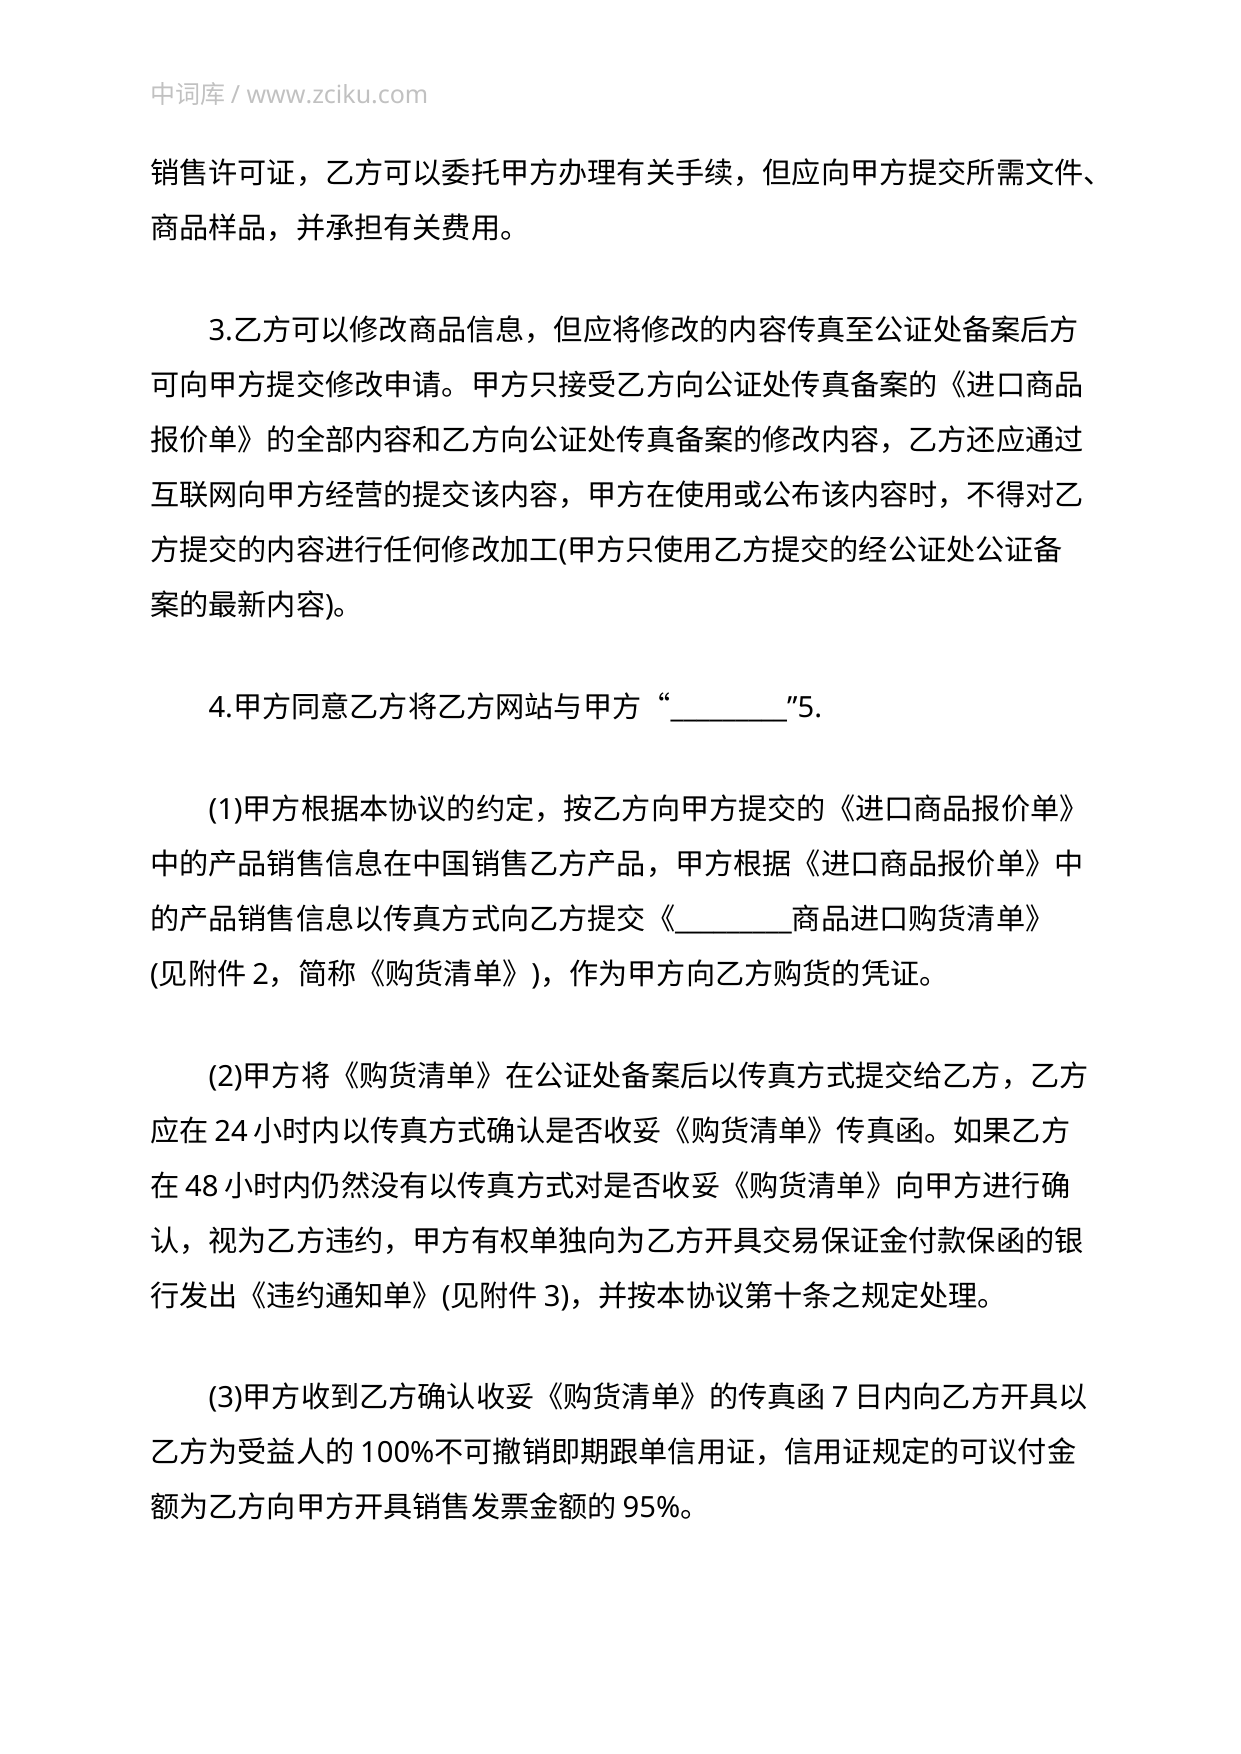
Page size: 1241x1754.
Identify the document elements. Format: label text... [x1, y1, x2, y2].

text (1)甲方根据本协议的约定，按乙方向甲方提交的《进口商品报价单》中的产品销售信息在中国销售乙方产品，甲方根据《进口商品报价单》中的产品销售信息以传真方式向乙方提交《_________商品进口购货清单》(见附件2，简称《购货清单》)，作为甲方向乙方购货的凭证。 [150, 785, 1090, 993]
text 4.甲方同意乙方将乙方网站与甲方“_________”5. [150, 683, 1090, 726]
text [150, 150, 1090, 247]
text 3.乙方可以修改商品信息，但应将修改的内容传真至公证处备案后方可向甲方提交修改申请。甲方只接受乙方向公证处传真备案的《进口商品报价单》的全部内容和乙方向公证处传真备案的修改内容，乙方还应通过互联网向甲方经营的提交该内容，甲方在使用或公布该内容时，不得对乙方提交的内容进行任何修改加工(甲方只使用乙方提交的经公证处公证备案的最新内容)。 [150, 307, 1090, 624]
text (2)甲方将《购货清单》在公证处备案后以传真方式提交给乙方，乙方应在24小时内以传真方式确认是否收妥《购货清单》传真函。如果乙方在48小时内仍然没有以传真方式对是否收妥《购货清单》向甲方进行确认，视为乙方违约，甲方有权单独向为乙方开具交易保证金付款保函的银行发出《违约通知单》(见附件3)，并按本协议第十条之规定处理。 [150, 1052, 1090, 1314]
text (3)甲方收到乙方确认收妥《购货清单》的传真函7日内向乙方开具以乙方为受益人的100%不可撤销即期跟单信用证，信用证规定的可议付金额为乙方向甲方开具销售发票金额的95%。 [150, 1374, 1090, 1526]
